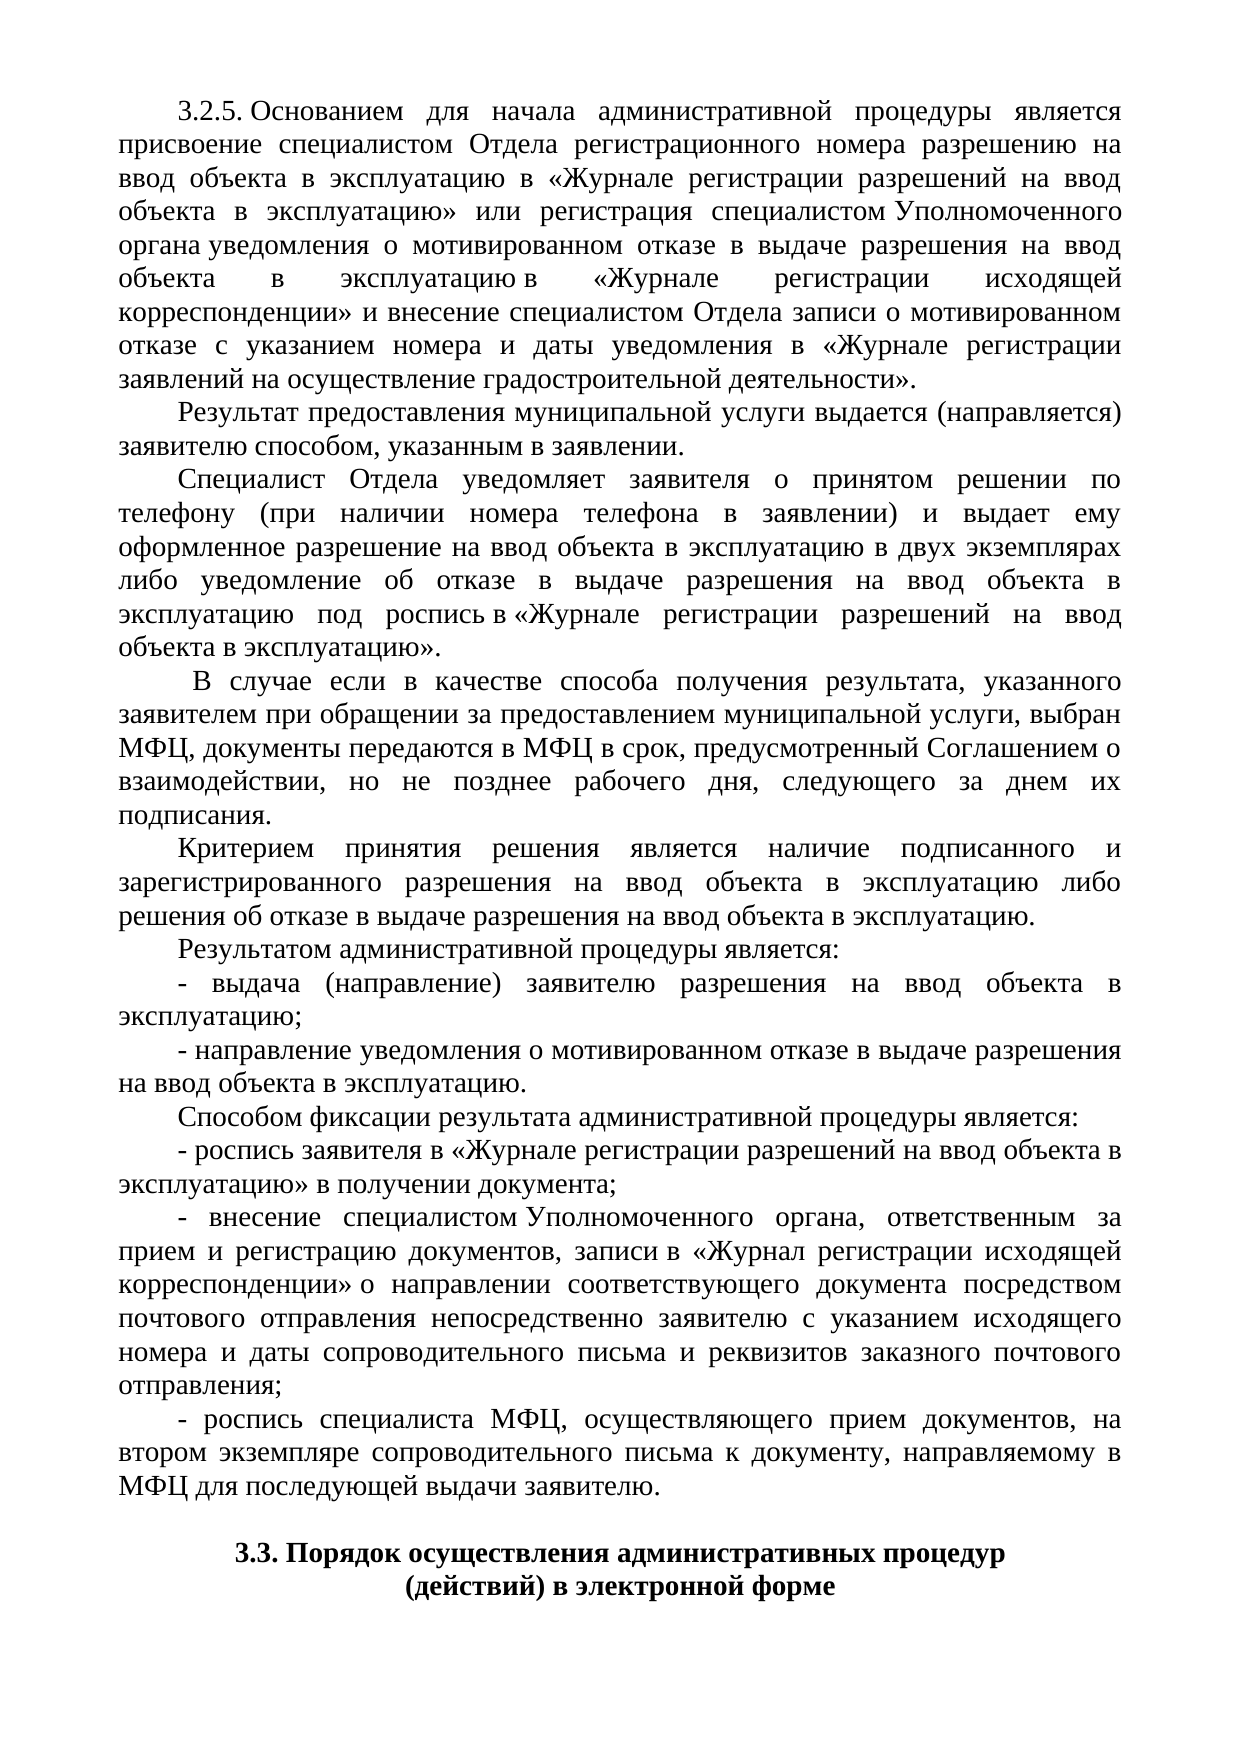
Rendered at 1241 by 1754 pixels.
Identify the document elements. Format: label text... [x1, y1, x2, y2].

text - направление уведомления о мотивированном отказе в выдаче разрешения на ввод объекта в эксплуатацию. [118, 1032, 1122, 1099]
text 3.2.5. Основанием для начала административной процедуры является присвоение специалистом Отдела регистрационного номера разрешению на ввод объекта в эксплуатацию в «Журнале регистрации разрешений на ввод объекта в эксплуатацию» или регистрация специалистом Уполномоченного органа уведомления о мотивированном отказе в выдаче разрешения на ввод объекта в эксплуатацию в «Журнале регистрации исходящей корреспонденции» и внесение специалистом Отдела записи о мотивированном отказе с указанием номера и даты уведомления в «Журнале регистрации заявлений на осуществление градостроительной деятельности». [118, 93, 1122, 394]
text - внесение специалистом Уполномоченного органа, ответственным за прием и регистрацию документов, записи в «Журнал регистрации исходящей корреспонденции» о направлении соответствующего документа посредством почтового отправления непосредственно заявителю с указанием исходящего номера и даты сопроводительного письма и реквизитов заказного почтового отправления; [118, 1199, 1122, 1401]
text - роспись специалиста МФЦ, осуществляющего прием документов, на втором экземпляре сопроводительного письма к документу, направляемому в МФЦ для последующей выдачи заявителю. [118, 1401, 1122, 1501]
text Специалист Отдела уведомляет заявителя о принятом решении по телефону (при наличии номера телефона в заявлении) и выдает ему оформленное разрешение на ввод объекта в эксплуатацию в двух экземплярах либо уведомление об отказе в выдаче разрешения на ввод объекта в эксплуатацию под роспись в «Журнале регистрации разрешений на ввод объекта в эксплуатацию». [118, 462, 1122, 663]
text Критерием принятия решения является наличие подписанного и зарегистрированного разрешения на ввод объекта в эксплуатацию либо решения об отказе в выдаче разрешения на ввод объекта в эксплуатацию. [118, 831, 1122, 931]
text Способом фиксации результата административной процедуры является: [118, 1099, 1122, 1132]
text Результат предоставления муниципальной услуги выдается (направляется) заявителю способом, указанным в заявлении. [118, 394, 1122, 462]
text - выдача (направление) заявителю разрешения на ввод объекта в эксплуатацию; [118, 965, 1122, 1032]
text Результатом административной процедуры является: [118, 931, 1122, 965]
text - роспись заявителя в «Журнале регистрации разрешений на ввод объекта в эксплуатацию» в получении документа; [118, 1132, 1122, 1199]
text 3.3. Порядок осуществления административных процедур [118, 1535, 1122, 1568]
text В случае если в качестве способа получения результата, указанного заявителем при обращении за предоставлением муниципальной услуги, выбран МФЦ, документы передаются в МФЦ в срок, предусмотренный Соглашением о взаимодействии, но не позднее рабочего дня, следующего за днем их подписания. [118, 663, 1122, 831]
text (действий) в электронной форме [118, 1568, 1122, 1602]
